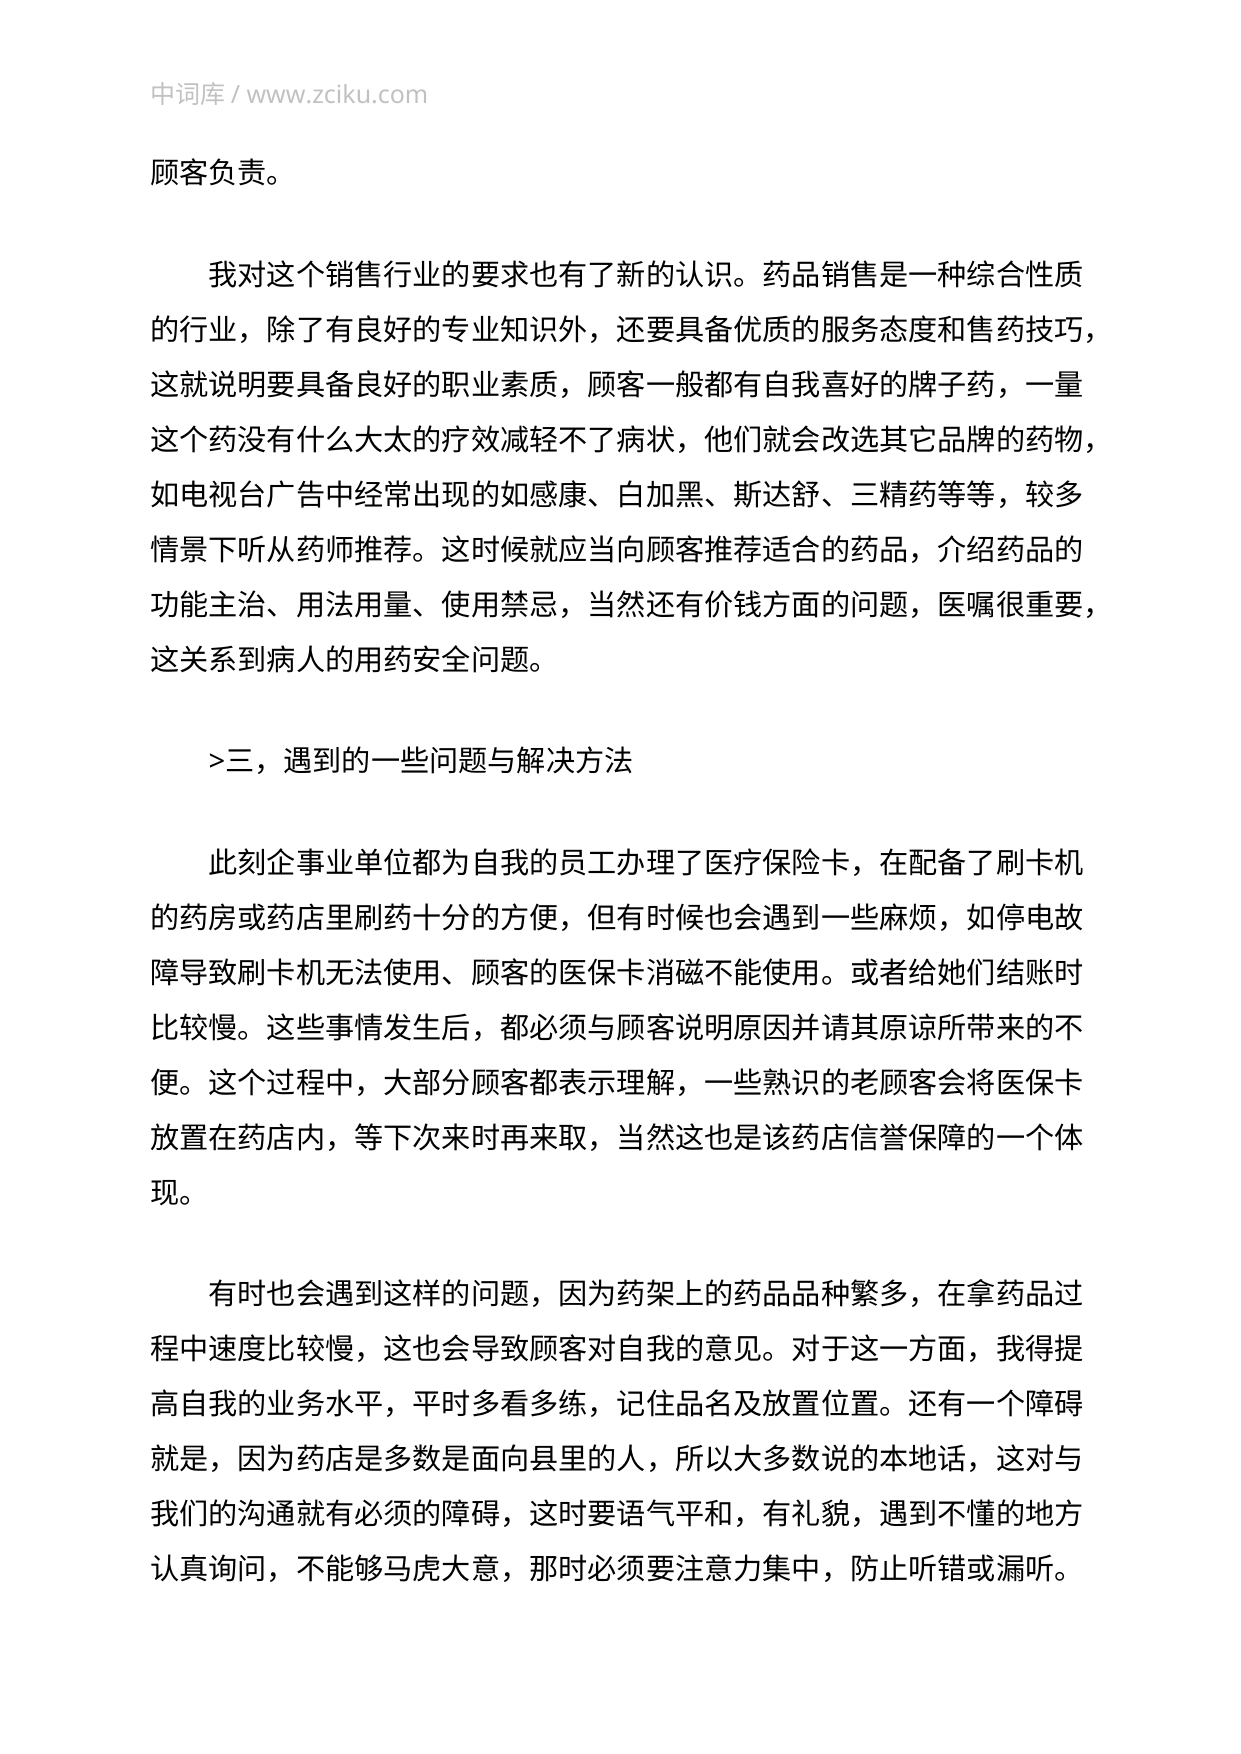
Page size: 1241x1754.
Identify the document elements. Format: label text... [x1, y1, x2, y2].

text 此刻企事业单位都为自我的员工办理了医疗保险卡，在配备了刷卡机的药房或药店里刷药十分的方便，但有时候也会遇到一些麻烦，如停电故障导致刷卡机无法使用、顾客的医保卡消磁不能使用。或者给她们结账时比较慢。这些事情发生后，都必须与顾客说明原因并请其原谅所带来的不便。这个过程中，大部分顾客都表示理解，一些熟识的老顾客会将医保卡放置在药店内，等下次来时再来取，当然这也是该药店信誉保障的一个体现。 [150, 840, 1090, 1211]
text >三，遇到的一些问题与解决方法 [150, 738, 1090, 780]
text 我对这个销售行业的要求也有了新的认识。药品销售是一种综合性质的行业，除了有良好的专业知识外，还要具备优质的服务态度和售药技巧，这就说明要具备良好的职业素质，顾客一般都有自我喜好的牌子药，一量这个药没有什么大太的疗效减轻不了病状，他们就会改选其它品牌的药物，如电视台广告中经常出现的如感康、白加黑、斯达舒、三精药等等，较多情景下听从药师推荐。这时候就应当向顾客推荐适合的药品，介绍药品的功能主治、用法用量、使用禁忌，当然还有价钱方面的问题，医嘱很重要，这关系到病人的用药安全问题。 [150, 252, 1090, 678]
text 有时也会遇到这样的问题，因为药架上的药品品种繁多，在拿药品过程中速度比较慢，这也会导致顾客对自我的意见。对于这一方面，我得提高自我的业务水平，平时多看多练，记住品名及放置位置。还有一个障碍就是，因为药店是多数是面向县里的人，所以大多数说的本地话，这对与我们的沟通就有必须的障碍，这时要语气平和，有礼貌，遇到不懂的地方认真询问，不能够马虎大意，那时必须要注意力集中，防止听错或漏听。 [150, 1271, 1090, 1588]
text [150, 150, 1090, 192]
